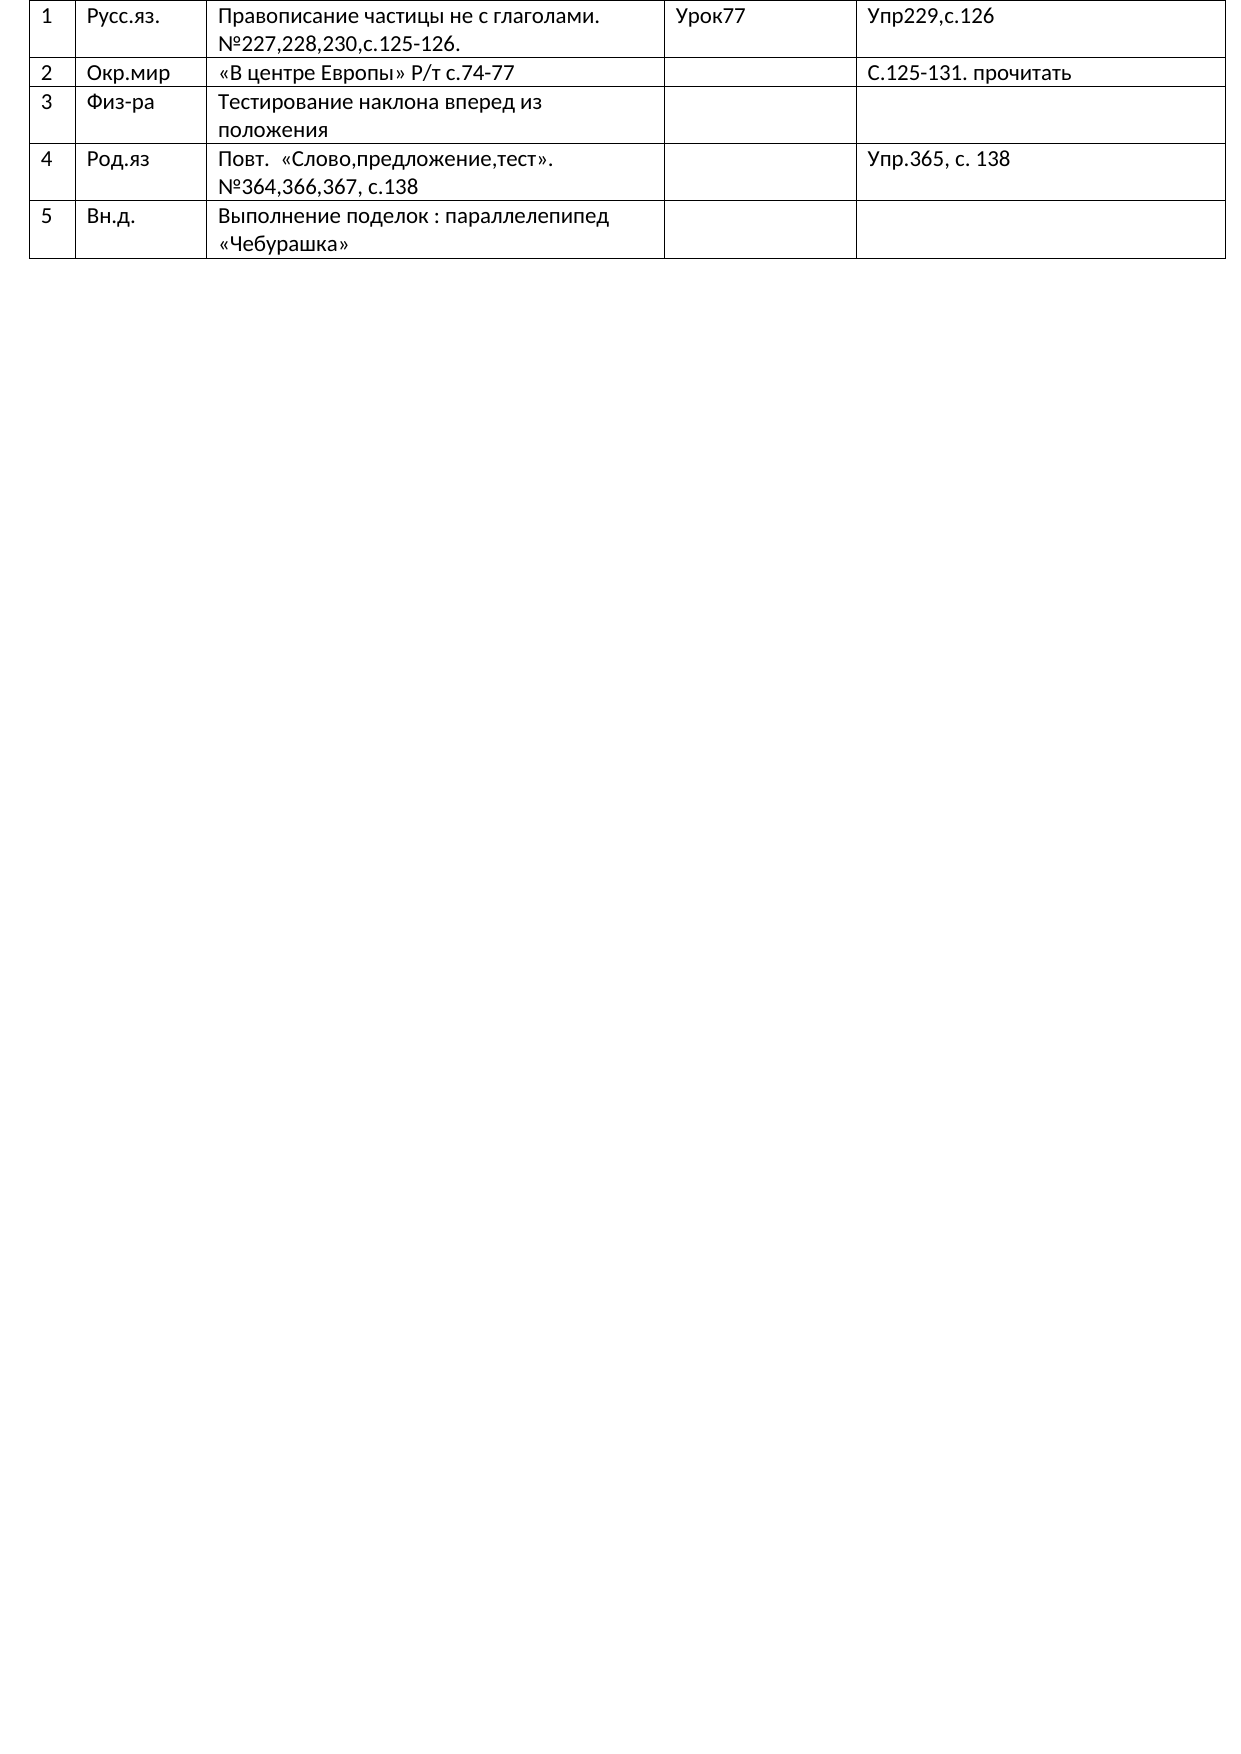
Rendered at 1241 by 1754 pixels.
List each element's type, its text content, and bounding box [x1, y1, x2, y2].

table_cell Повт. «Слово,предложение,тест». №364,366,367, с.138 [207, 144, 664, 200]
table_cell «В центре Европы» Р/т с.74-77 [207, 58, 664, 86]
table_cell [665, 58, 856, 86]
table_cell [665, 144, 856, 200]
table_cell Род.яз [76, 144, 206, 200]
table_cell Упр229,с.126 [857, 1, 1225, 57]
table_cell Выполнение поделок : параллелепипед «Чебурашка» [207, 201, 664, 257]
table_cell [665, 201, 856, 257]
table_cell Русс.яз. [76, 1, 206, 57]
table_cell 2 [30, 58, 75, 86]
table_cell [857, 201, 1225, 257]
table_cell [665, 87, 856, 143]
table_cell 4 [30, 144, 75, 200]
table_cell С.125-131. прочитать [857, 58, 1225, 86]
table_cell Окр.мир [76, 58, 206, 86]
table_cell 1 [30, 1, 75, 57]
table_cell Тестирование наклона вперед из положения [207, 87, 664, 143]
table_cell Физ-ра [76, 87, 206, 143]
table_cell [857, 87, 1225, 143]
table_cell 5 [30, 201, 75, 257]
table_cell Вн.д. [76, 201, 206, 257]
table_cell Упр.365, с. 138 [857, 144, 1225, 200]
table_cell Правописание частицы не с глаголами. №227,228,230,с.125-126. [207, 1, 664, 57]
table_cell Урок77 [665, 1, 856, 57]
table_cell 3 [30, 87, 75, 143]
